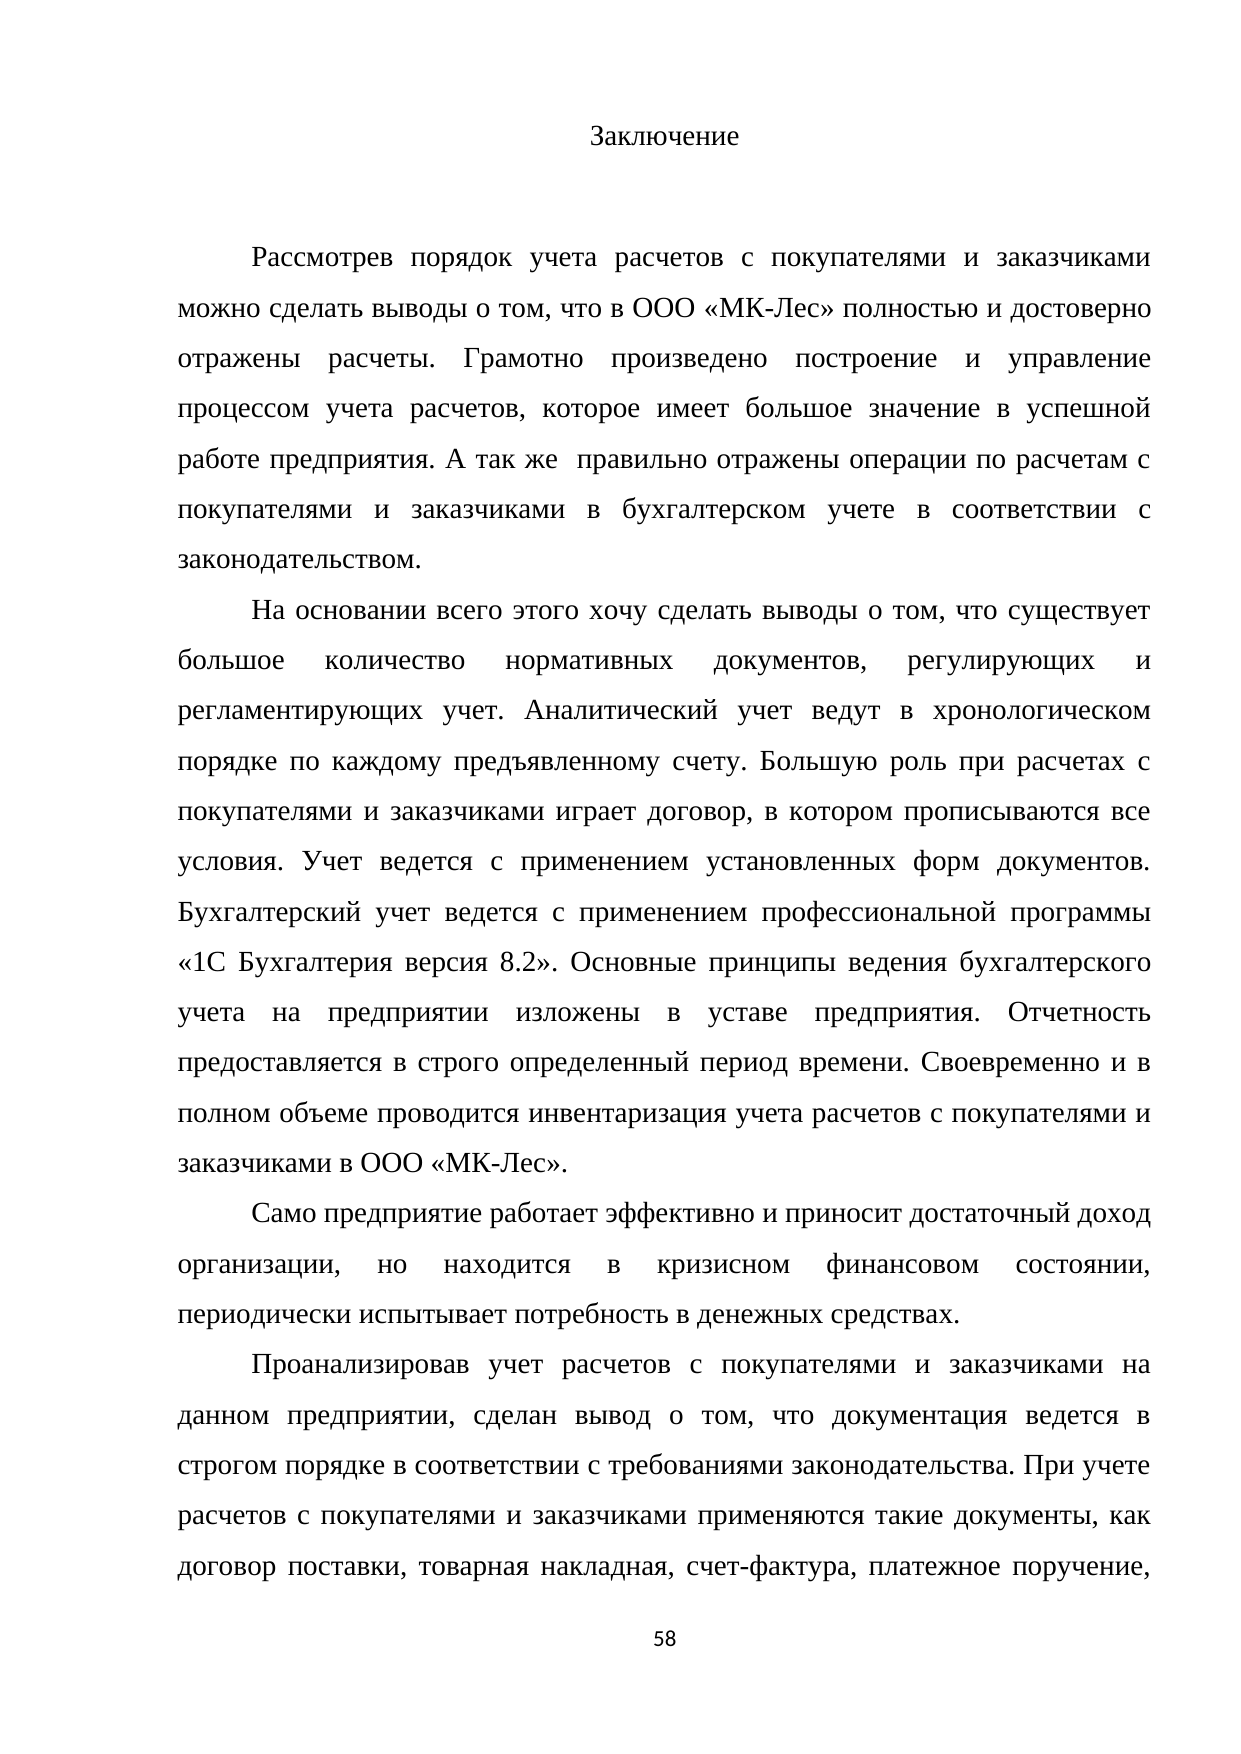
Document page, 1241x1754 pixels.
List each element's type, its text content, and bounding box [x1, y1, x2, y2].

text На основании всего этого хочу сделать выводы о том, что существует большое количество нормативных документов, регулирующих и регламентирующих учет. Аналитический учет ведут в хронологическом порядке по каждому предъявленному счету. Большую роль при расчетах с покупателями и заказчиками играет договор, в котором прописываются все условия. Учет ведется с применением установленных форм документов. Бухгалтерский учет ведется с применением профессиональной программы «1С Бухгалтерия версия 8.2». Основные принципы ведения бухгалтерского учета на предприятии изложены в уставе предприятия. Отчетность предоставляется в строго определенный период времени. Своевременно и в полном объеме проводится инвентаризация учета расчетов с покупателями и заказчиками в ООО «МК-Лес». [177, 592, 1152, 1179]
text Заключение [177, 118, 1152, 152]
text Рассмотрев порядок учета расчетов с покупателями и заказчиками можно сделать выводы о том, что в ООО «МК-Лес» полностью и достоверно отражены расчеты. Грамотно произведено построение и управление процессом учета расчетов, которое имеет большое значение в успешной работе предприятия. А так же правильно отражены операции по расчетам с покупателями и заказчиками в бухгалтерском учете в соответствии с законодательством. [177, 239, 1152, 575]
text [177, 1346, 1152, 1581]
text Само предприятие работает эффективно и приносит достаточный доход организации, но находится в кризисном финансовом состоянии, периодически испытывает потребность в денежных средствах. [177, 1196, 1152, 1330]
